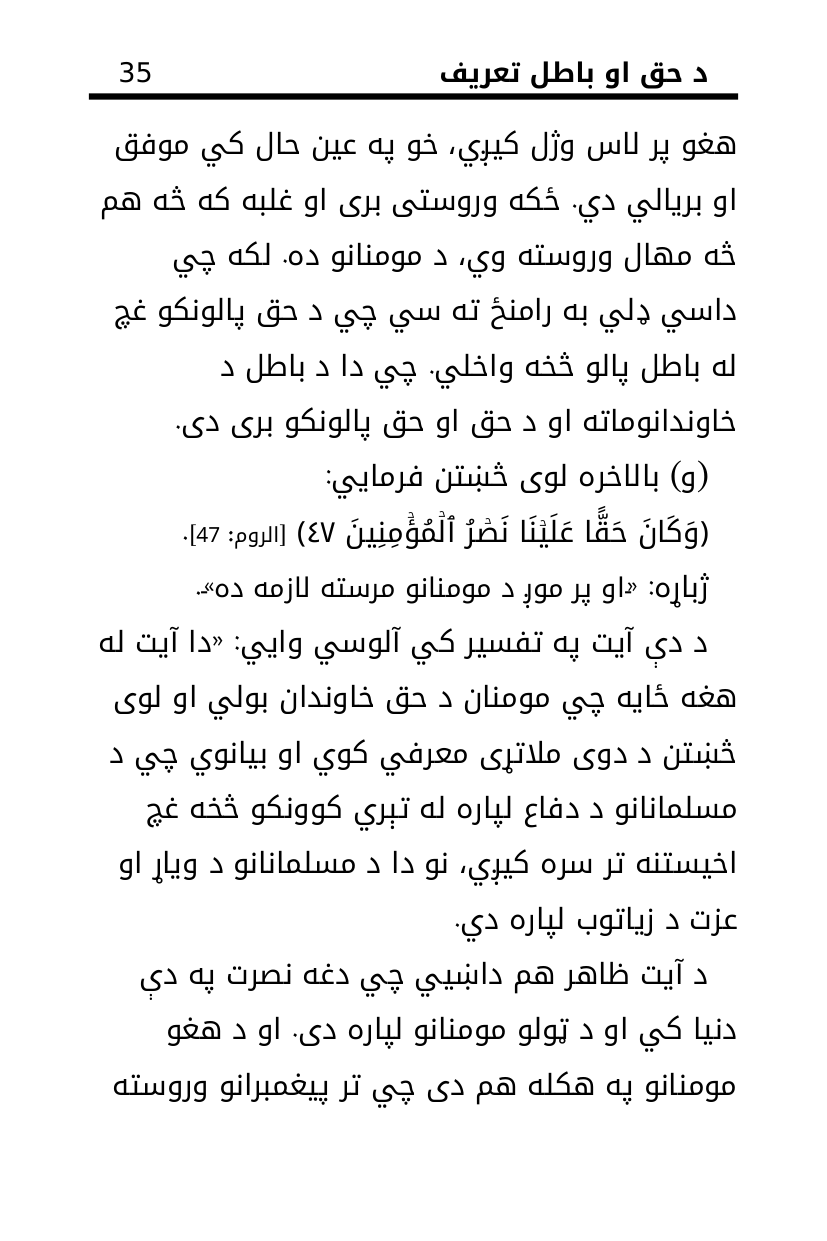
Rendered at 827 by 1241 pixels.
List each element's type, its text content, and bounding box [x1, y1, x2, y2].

text د دې آيت په تفسير کي آلوسي وايي: «دا آيت له هغه ځايه چي مومنان د حق خاوندان بولي او لوى څښتن د دوى ملاتړى معرفي کوي او بيانوي چي د مسلمانانو د دفاع لپاره له تېري کوونکو څخه غچ اخيستنه تر سره کيږي، نو دا د مسلمانانو د وياړ او عزت د زياتوب لپاره دي. [89, 615, 738, 947]
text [89, 947, 738, 1113]
text (و) بالاخره لوى څښتن فرمايي: [89, 449, 738, 504]
text ژباړه: «او پر موږ د مومنانو مرسته لازمه ده». [89, 560, 738, 615]
text ﴿وَكَانَ حَقًّا عَلَيۡنَا نَصۡرُ ٱلۡمُؤۡمِنِينَ ٤٧﴾ [الروم: 47]. [89, 504, 738, 560]
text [89, 117, 738, 449]
